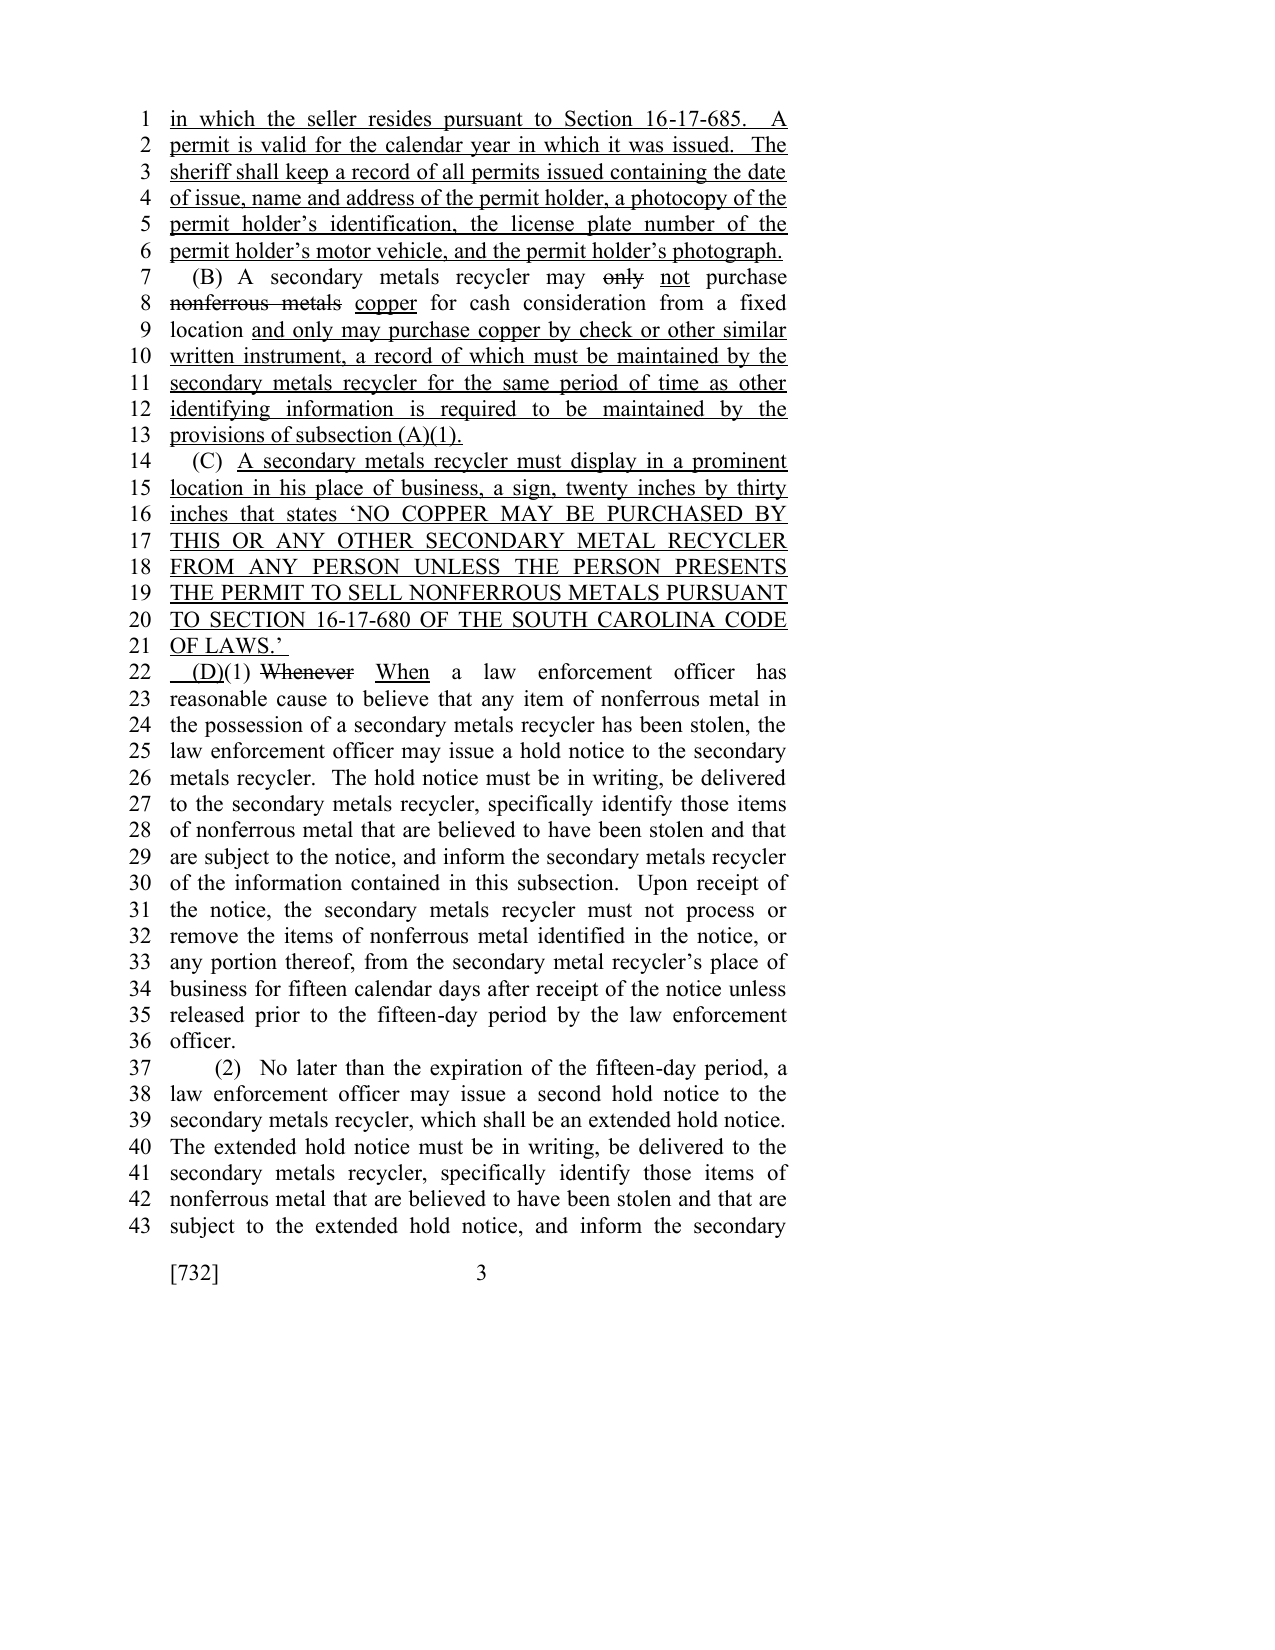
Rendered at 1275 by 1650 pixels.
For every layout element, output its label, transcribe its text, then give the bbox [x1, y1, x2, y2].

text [169, 1054, 787, 1238]
text (D)(1) Whenever When a law enforcement officer has reasonable cause to believe that any item of nonferrous metal in the possession of a secondary metals recycler has been stolen, the law enforcement officer may issue a hold notice to the secondary metals recycler. The hold notice must be in writing, be delivered to the secondary metals recycler, specifically identify those items of nonferrous metal that are believed to have been stolen and that are subject to the notice, and inform the secondary metals recycler of the information contained in this subsection. Upon receipt of the notice, the secondary metals recycler must not process or remove the items of nonferrous metal identified in the notice, or any portion thereof, from the secondary metal recycler’s place of business for fifteen calendar days after receipt of the notice unless released prior to the fifteen-day period by the law enforcement officer. [169, 658, 787, 1054]
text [169, 129, 787, 154]
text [169, 105, 787, 128]
text (C) A secondary metals recycler must display in a prominent location in his place of business, a sign, twenty inches by thirty inches that states ‘NO COPPER MAY BE PURCHASED BY THIS OR ANY OTHER SECONDARY METAL RECYCLER FROM ANY PERSON UNLESS THE PERSON PRESENTS THE PERMIT TO SELL NONFERROUS METALS PURSUANT TO SECTION 16-17-680 OF THE SOUTH CAROLINA CODE OF LAWS.’ [169, 448, 787, 497]
text (B) A secondary metals recycler may only not purchase nonferrous metals copper for cash consideration from a fixed location and only may purchase copper by check or other similar written instrument, a record of which must be maintained by the secondary metals recycler for the same period of time as other identifying information is required to be maintained by the provisions of subsection (A)(1). [169, 263, 787, 365]
